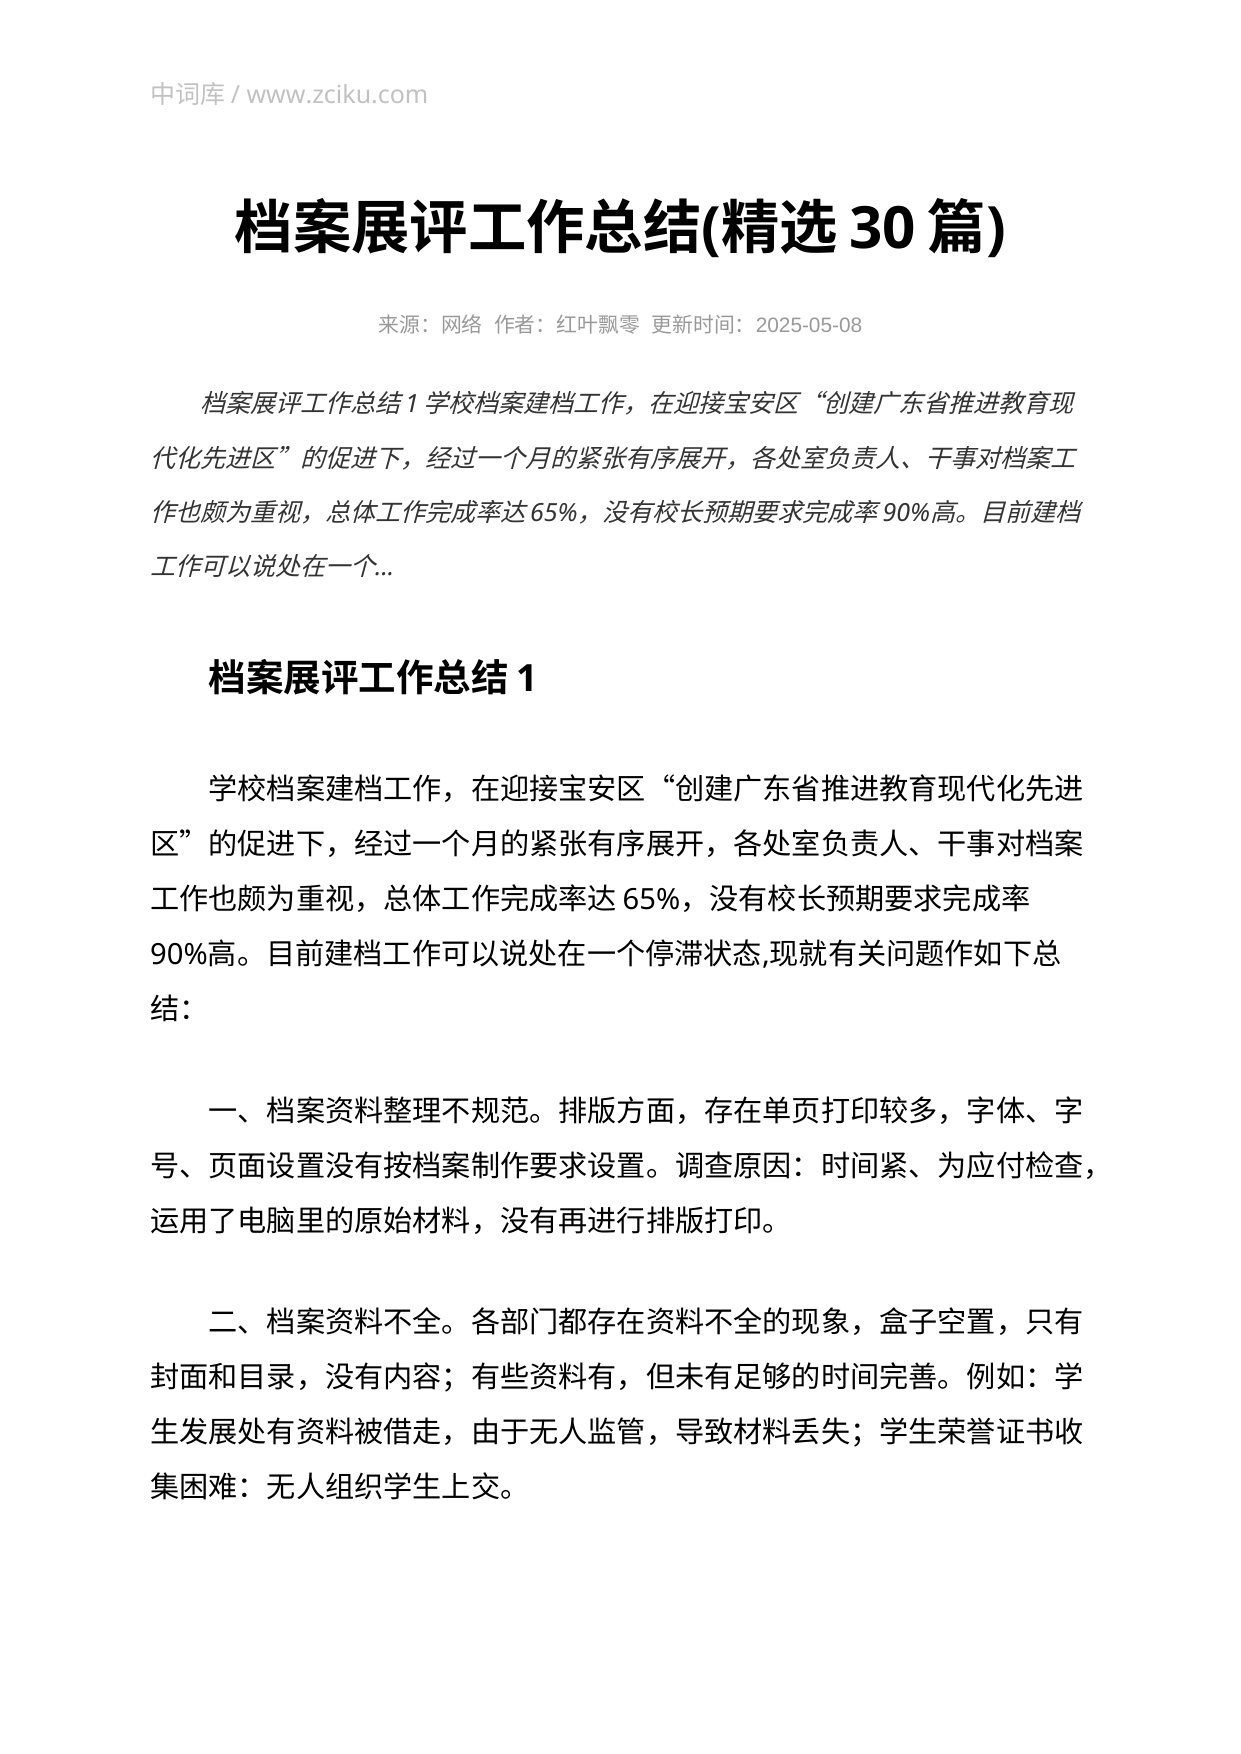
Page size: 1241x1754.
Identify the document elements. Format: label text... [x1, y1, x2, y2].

text 一、档案资料整理不规范。排版方面，存在单页打印较多，字体、字号、页面设置没有按档案制作要求设置。调查原因：时间紧、为应付检查，运用了电脑里的原始材料，没有再进行排版打印。 [150, 1087, 1090, 1239]
text 学校档案建档工作，在迎接宝安区“创建广东省推进教育现代化先进区”的促进下，经过一个月的紧张有序展开，各处室负责人、干事对档案工作也颇为重视，总体工作完成率达65%，没有校长预期要求完成率90%高。目前建档工作可以说处在一个停滞状态,现就有关问题作如下总结： [150, 766, 1090, 1028]
subtitle 档案展评工作总结(精选30篇) [150, 181, 1090, 266]
text 二、档案资料不全。各部门都存在资料不全的现象，盒子空置，只有封面和目录，没有内容；有些资料有，但未有足够的时间完善。例如：学生发展处有资料被借走，由于无人监管，导致材料丢失；学生荣誉证书收集困难：无人组织学生上交。 [150, 1299, 1090, 1506]
text 档案展评工作总结1 [150, 648, 1090, 703]
text 档案展评工作总结1学校档案建档工作，在迎接宝安区“创建广东省推进教育现代化先进区”的促进下，经过一个月的紧张有序展开，各处室负责人、干事对档案工作也颇为重视，总体工作完成率达65%，没有校长预期要求完成率90%高。目前建档工作可以说处在一个... [150, 384, 1090, 583]
text 来源：网络 作者：红叶飘零 更新时间：2025-05-08 [150, 313, 1090, 337]
